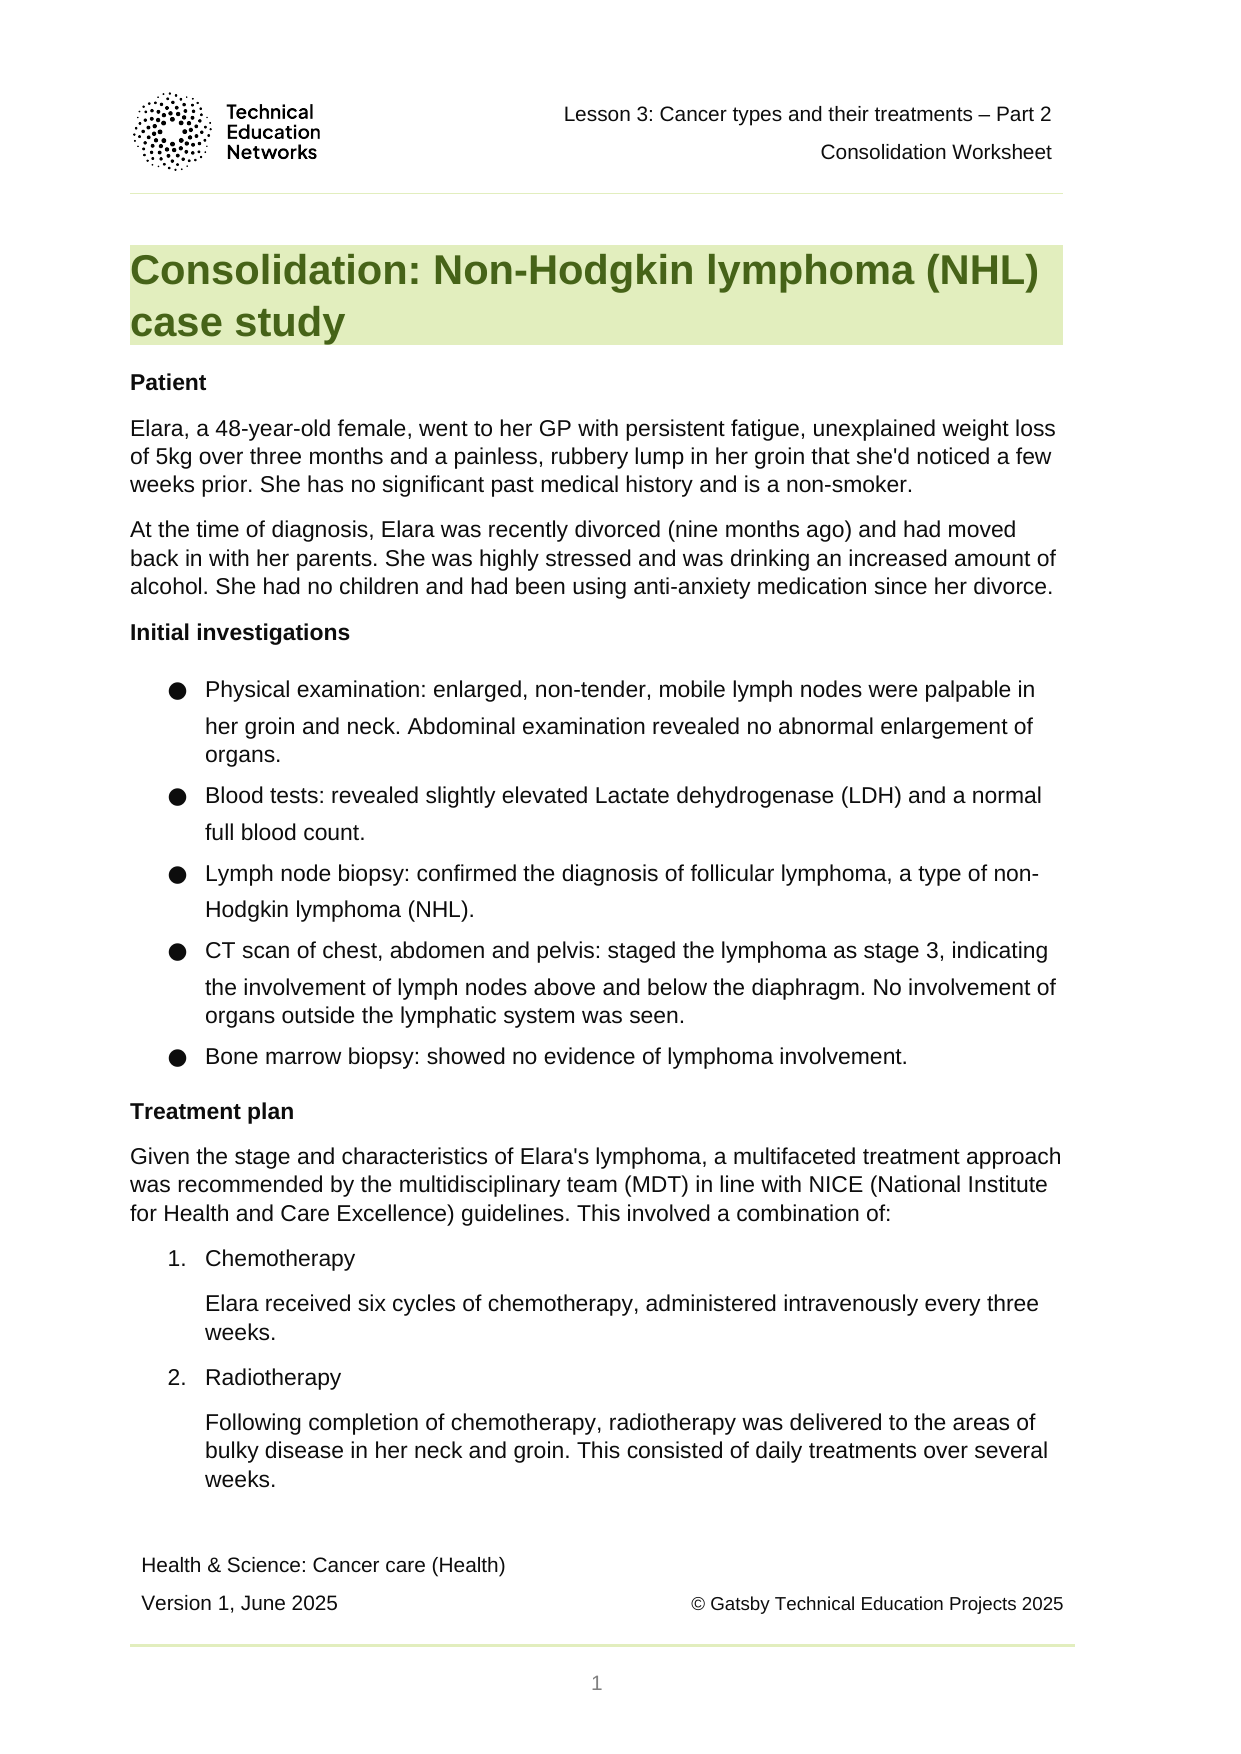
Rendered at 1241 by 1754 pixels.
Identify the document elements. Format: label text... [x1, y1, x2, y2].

list Radiotherapy [167, 1363, 1063, 1390]
list Lymph node biopsy: confirmed the diagnosis of follicular lymphoma, a type of non-Hodgkin lymphoma (NHL). [167, 847, 1063, 922]
text Treatment plan [130, 1098, 1063, 1124]
list CT scan of chest, abdomen and pelvis: staged the lymphoma as stage 3, indicating the involvement of lymph nodes above and below the diaphragm. No involvement of organs outside the lymphatic system was seen. [167, 924, 1063, 1028]
picture [133, 92, 320, 171]
text At the time of diagnosis, Elara was recently divorced (nine months ago) and had moved back in with her parents. She was highly stressed and was drinking an increased amount of alcohol. She had no children and had been using anti-anxiety medication since her divorce. [130, 516, 1063, 600]
text Patient [130, 369, 1063, 396]
list Chemotherapy [167, 1245, 1063, 1271]
text Initial investigations [130, 618, 1063, 645]
text Elara received six cycles of chemotherapy, administered intravenously every three weeks. [205, 1290, 1063, 1345]
list Physical examination: enlarged, non-tender, mobile lymph nodes were palpable in her groin and neck. Abdominal examination revealed no abnormal enlargement of organs. [167, 663, 1063, 767]
text Elara, a 48-year-old female, went to her GP with persistent fatigue, unexplained weight loss of 5kg over three months and a painless, rubbery lump in her groin that she'd noticed a few weeks prior. She has no significant past medical history and is a non-smoker. [130, 414, 1063, 498]
text Following completion of chemotherapy, radiotherapy was delivered to the areas of bulky disease in her neck and groin. This consisted of daily treatments over several weeks. [205, 1409, 1063, 1492]
text Consolidation: Non-Hodgkin lymphoma (NHL) case study [130, 245, 1063, 345]
list Bone marrow biopsy: showed no evidence of lymphoma involvement. [167, 1030, 1063, 1077]
list Blood tests: revealed slightly elevated Lactate dehydrogenase (LDH) and a normal full blood count. [167, 769, 1063, 845]
text Given the stage and characteristics of Elara's lymphoma, a multifaceted treatment approach was recommended by the multidisciplinary team (MDT) in line with NICE (National Institute for Health and Care Excellence) guidelines. This involved a combination of: [130, 1143, 1063, 1226]
